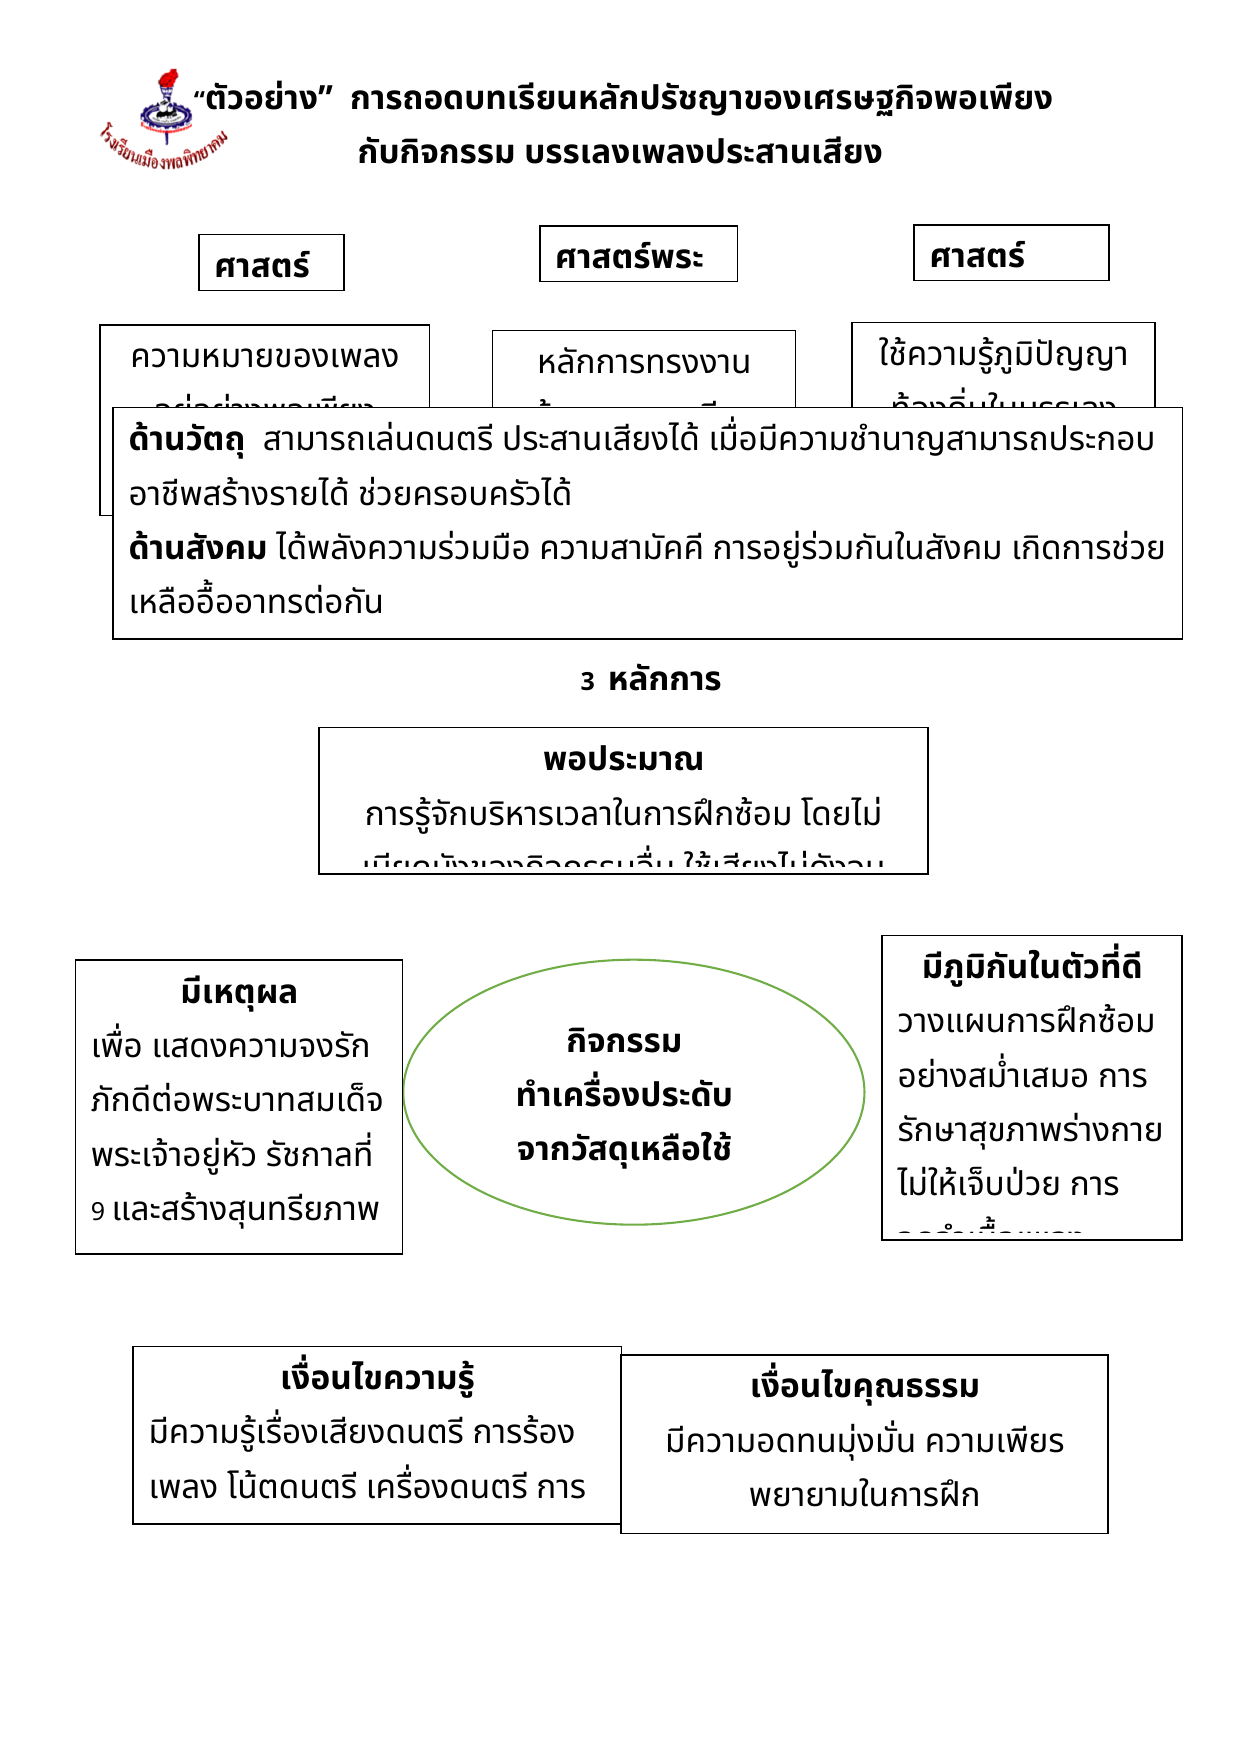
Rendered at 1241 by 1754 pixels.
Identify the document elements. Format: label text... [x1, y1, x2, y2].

picture [86, 14, 243, 170]
text “ตัวอย่าง” การถอดบทเรียนหลักปรัชญาของเศรษฐกิจพอเพียง [243, 74, 1090, 124]
text กับกิจกรรม บรรเลงเพลงประสานเสียง [150, 128, 1090, 179]
